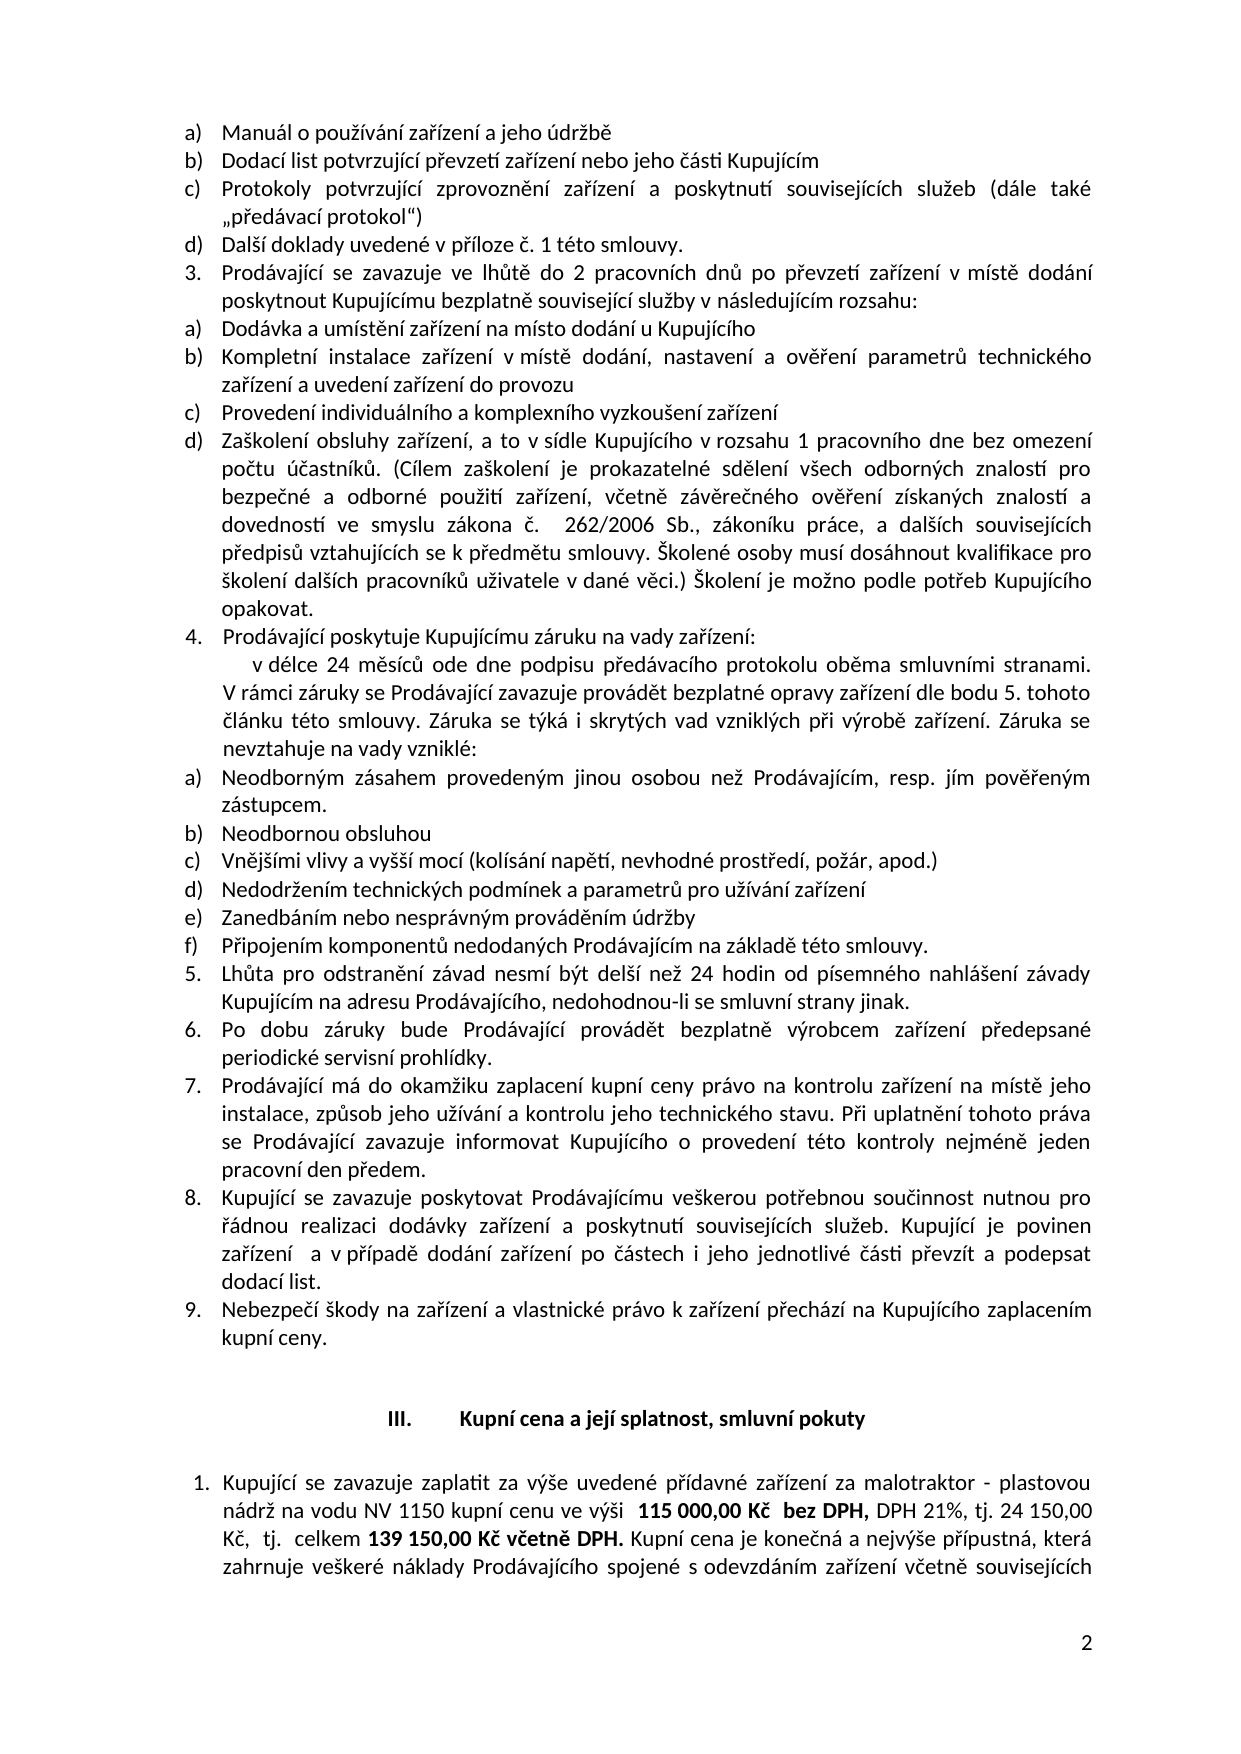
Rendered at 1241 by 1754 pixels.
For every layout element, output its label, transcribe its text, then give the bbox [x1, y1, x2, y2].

list Manuál o používání zařízení a jeho údržbě [184, 118, 1093, 146]
list v délce 24 měsíců ode dne podpisu předávacího protokolu oběma smluvními stranami. V rámci záruky se Prodávající zavazuje provádět bezplatné opravy zařízení dle bodu 5. tohoto článku této smlouvy. Záruka se týká i skrytých vad vzniklých při výrobě zařízení. Záruka se nevztahuje na vady vzniklé: [184, 651, 1093, 763]
list Dodací list potvrzující převzetí zařízení nebo jeho části Kupujícím [184, 146, 1093, 174]
list Neodborným zásahem provedeným jinou osobou než Prodávajícím, resp. jím pověřeným zástupcem. [184, 763, 1093, 819]
list Po dobu záruky bude Prodávající provádět bezplatně výrobcem zařízení předepsané periodické servisní prohlídky. [184, 1015, 1093, 1071]
list Prodávající poskytuje Kupujícímu záruku na vady zařízení: [185, 622, 1093, 651]
list Provedení individuálního a komplexního vyzkoušení zařízení [184, 398, 1093, 426]
list Kompletní instalace zařízení v místě dodání, nastavení a ověření parametrů technického zařízení a uvedení zařízení do provozu [184, 342, 1093, 398]
list Nebezpečí škody na zařízení a vlastnické právo k zařízení přechází na Kupujícího zaplacením kupní ceny. [184, 1295, 1093, 1351]
list Zaškolení obsluhy zařízení, a to v sídle Kupujícího v rozsahu 1 pracovního dne bez omezení počtu účastníků. (Cílem zaškolení je prokazatelné sdělení všech odborných znalostí pro bezpečné a odborné použití zařízení, včetně závěrečného ověření získaných znalostí a dovedností ve smyslu zákona č. 262/2006 Sb., zákoníku práce, a dalších souvisejících předpisů vztahujících se k předmětu smlouvy. Školené osoby musí dosáhnout kvalifikace pro školení dalších pracovníků uživatele v dané věci.) Školení je možno podle potřeb Kupujícího opakovat. [184, 426, 1093, 622]
list Kupující se zavazuje poskytovat Prodávajícímu veškerou potřebnou součinnost nutnou pro řádnou realizaci dodávky zařízení a poskytnutí souvisejících služeb. Kupující je povinen zařízení a v případě dodání zařízení po částech i jeho jednotlivé části převzít a podepsat dodací list. [184, 1183, 1093, 1295]
list Dodávka a umístění zařízení na místo dodání u Kupujícího [184, 314, 1093, 342]
list Neodbornou obsluhou [184, 819, 1093, 847]
list Prodávající se zavazuje ve lhůtě do 2 pracovních dnů po převzetí zařízení v místě dodání poskytnout Kupujícímu bezplatně související služby v následujícím rozsahu: [184, 258, 1093, 314]
list Vnějšími vlivy a vyšší mocí (kolísání napětí, nevhodné prostředí, požár, apod.) [184, 847, 1093, 875]
list Kupní cena a její splatnost, smluvní pokuty [185, 1404, 1093, 1432]
list Lhůta pro odstranění závad nesmí být delší než 24 hodin od písemného nahlášení závady Kupujícím na adresu Prodávajícího, nedohodnou-li se smluvní strany jinak. [184, 959, 1093, 1015]
list Zanedbáním nebo nesprávným prováděním údržby [184, 903, 1093, 931]
list Připojením komponentů nedodaných Prodávajícím na základě této smlouvy. [184, 931, 1093, 959]
list Protokoly potvrzující zprovoznění zařízení a poskytnutí souvisejících služeb (dále také „předávací protokol“) [184, 174, 1093, 230]
list Prodávající má do okamžiku zaplacení kupní ceny právo na kontrolu zařízení na místě jeho instalace, způsob jeho užívání a kontrolu jeho technického stavu. Při uplatnění tohoto práva se Prodávající zavazuje informovat Kupujícího o provedení této kontroly nejméně jeden pracovní den předem. [184, 1071, 1093, 1183]
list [193, 1468, 1093, 1581]
list Nedodržením technických podmínek a parametrů pro užívání zařízení [184, 875, 1093, 903]
list Další doklady uvedené v příloze č. 1 této smlouvy. [184, 230, 1093, 258]
